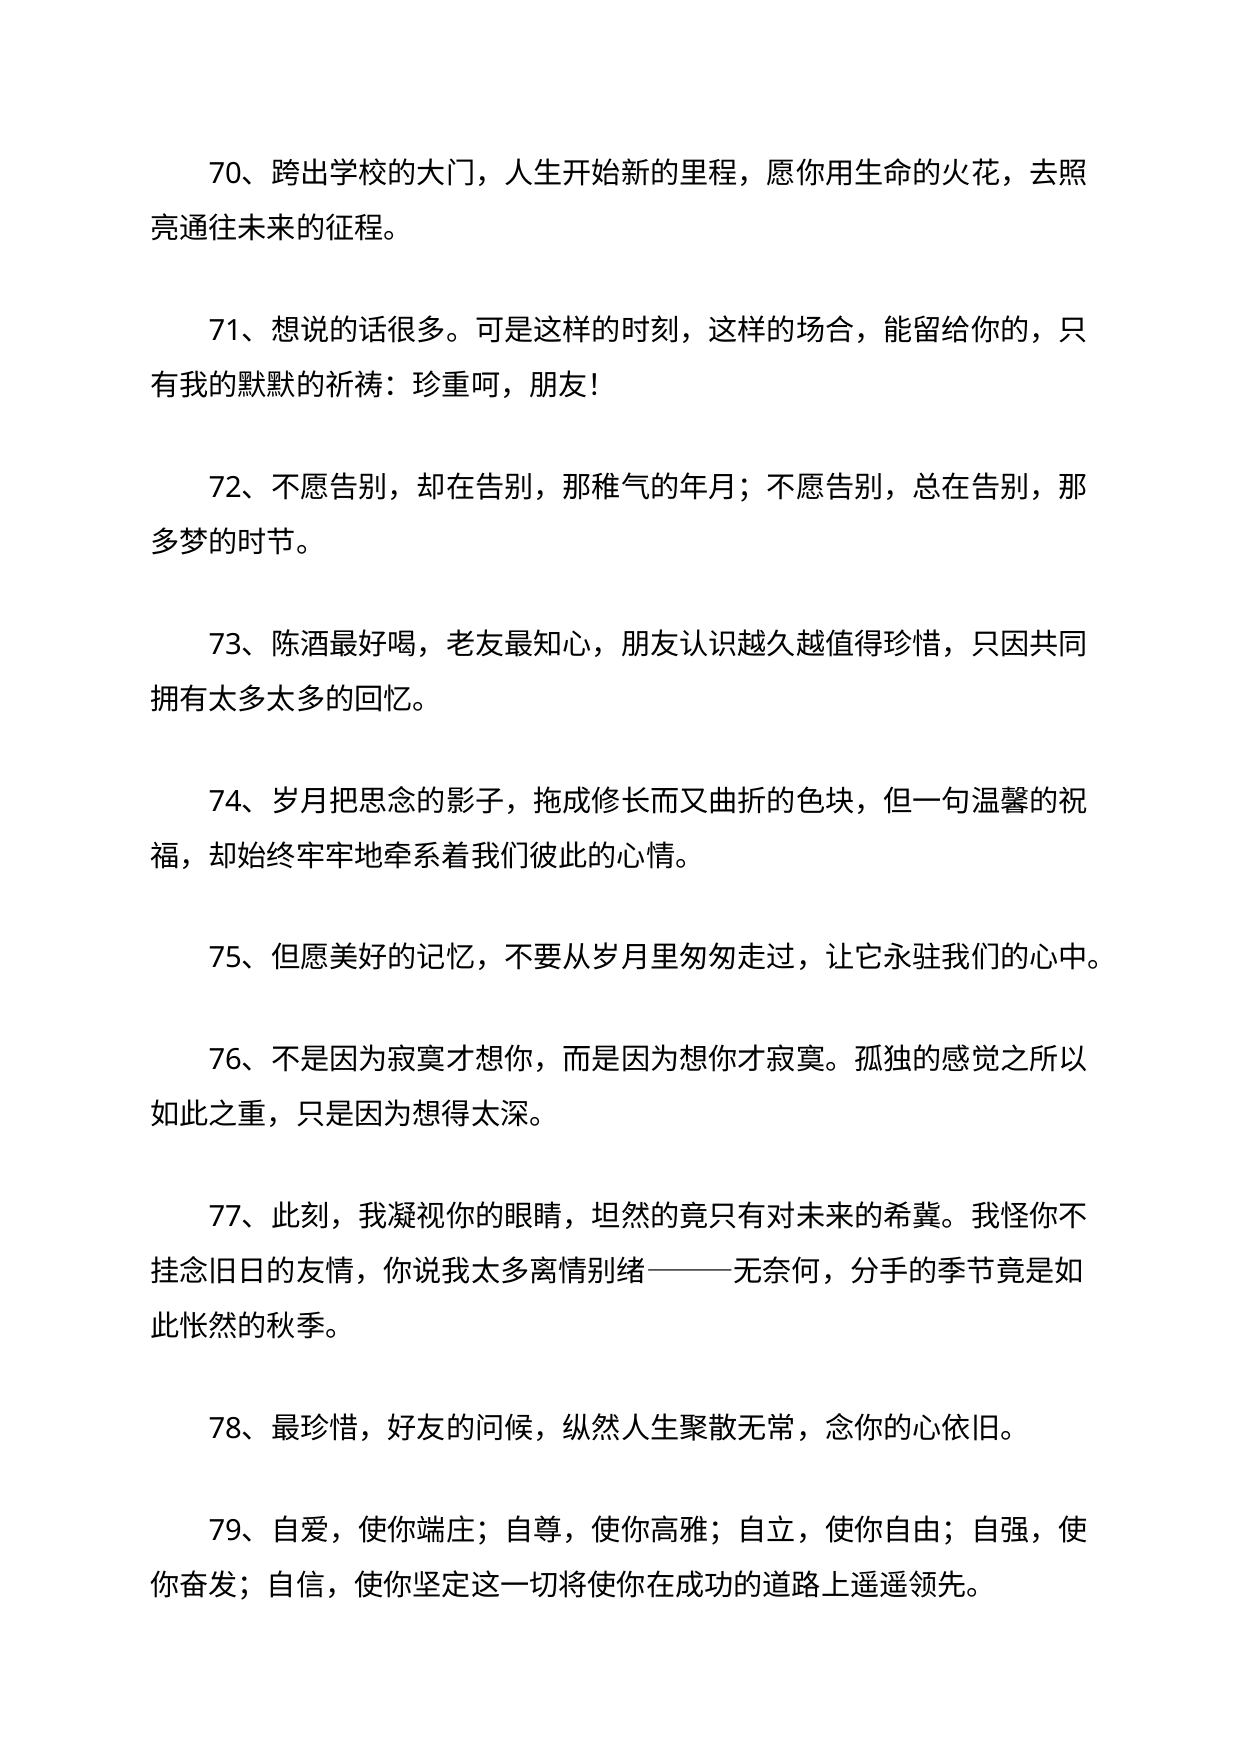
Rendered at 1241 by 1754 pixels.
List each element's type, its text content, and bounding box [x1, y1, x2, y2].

text 70、跨出学校的大门，人生开始新的里程，愿你用生命的火花，去照亮通往未来的征程。 [150, 150, 1090, 247]
text 77、此刻，我凝视你的眼睛，坦然的竟只有对未来的希冀。我怪你不挂念旧日的友情，你说我太多离情别绪———无奈何，分手的季节竟是如此怅然的秋季。 [150, 1193, 1090, 1345]
text 79、自爱，使你端庄；自尊，使你高雅；自立，使你自由；自强，使你奋发；自信，使你坚定这一切将使你在成功的道路上遥遥领先。 [150, 1506, 1090, 1603]
text 76、不是因为寂寞才想你，而是因为想你才寂寞。孤独的感觉之所以如此之重，只是因为想得太深。 [150, 1036, 1090, 1133]
text 71、想说的话很多。可是这样的时刻，这样的场合，能留给你的，只有我的默默的祈祷：珍重呵，朋友！ [150, 307, 1090, 404]
text 72、不愿告别，却在告别，那稚气的年月；不愿告别，总在告别，那多梦的时节。 [150, 463, 1090, 561]
text 75、但愿美好的记忆，不要从岁月里匆匆走过，让它永驻我们的心中。 [150, 934, 1090, 976]
text 74、岁月把思念的影子，拖成修长而又曲折的色块，但一句温馨的祝福，却始终牢牢地牵系着我们彼此的心情。 [150, 777, 1090, 874]
text 73、陈酒最好喝，老友最知心，朋友认识越久越值得珍惜，只因共同拥有太多太多的回忆。 [150, 620, 1090, 718]
text 78、最珍惜，好友的问候，纵然人生聚散无常，念你的心依旧。 [150, 1404, 1090, 1447]
